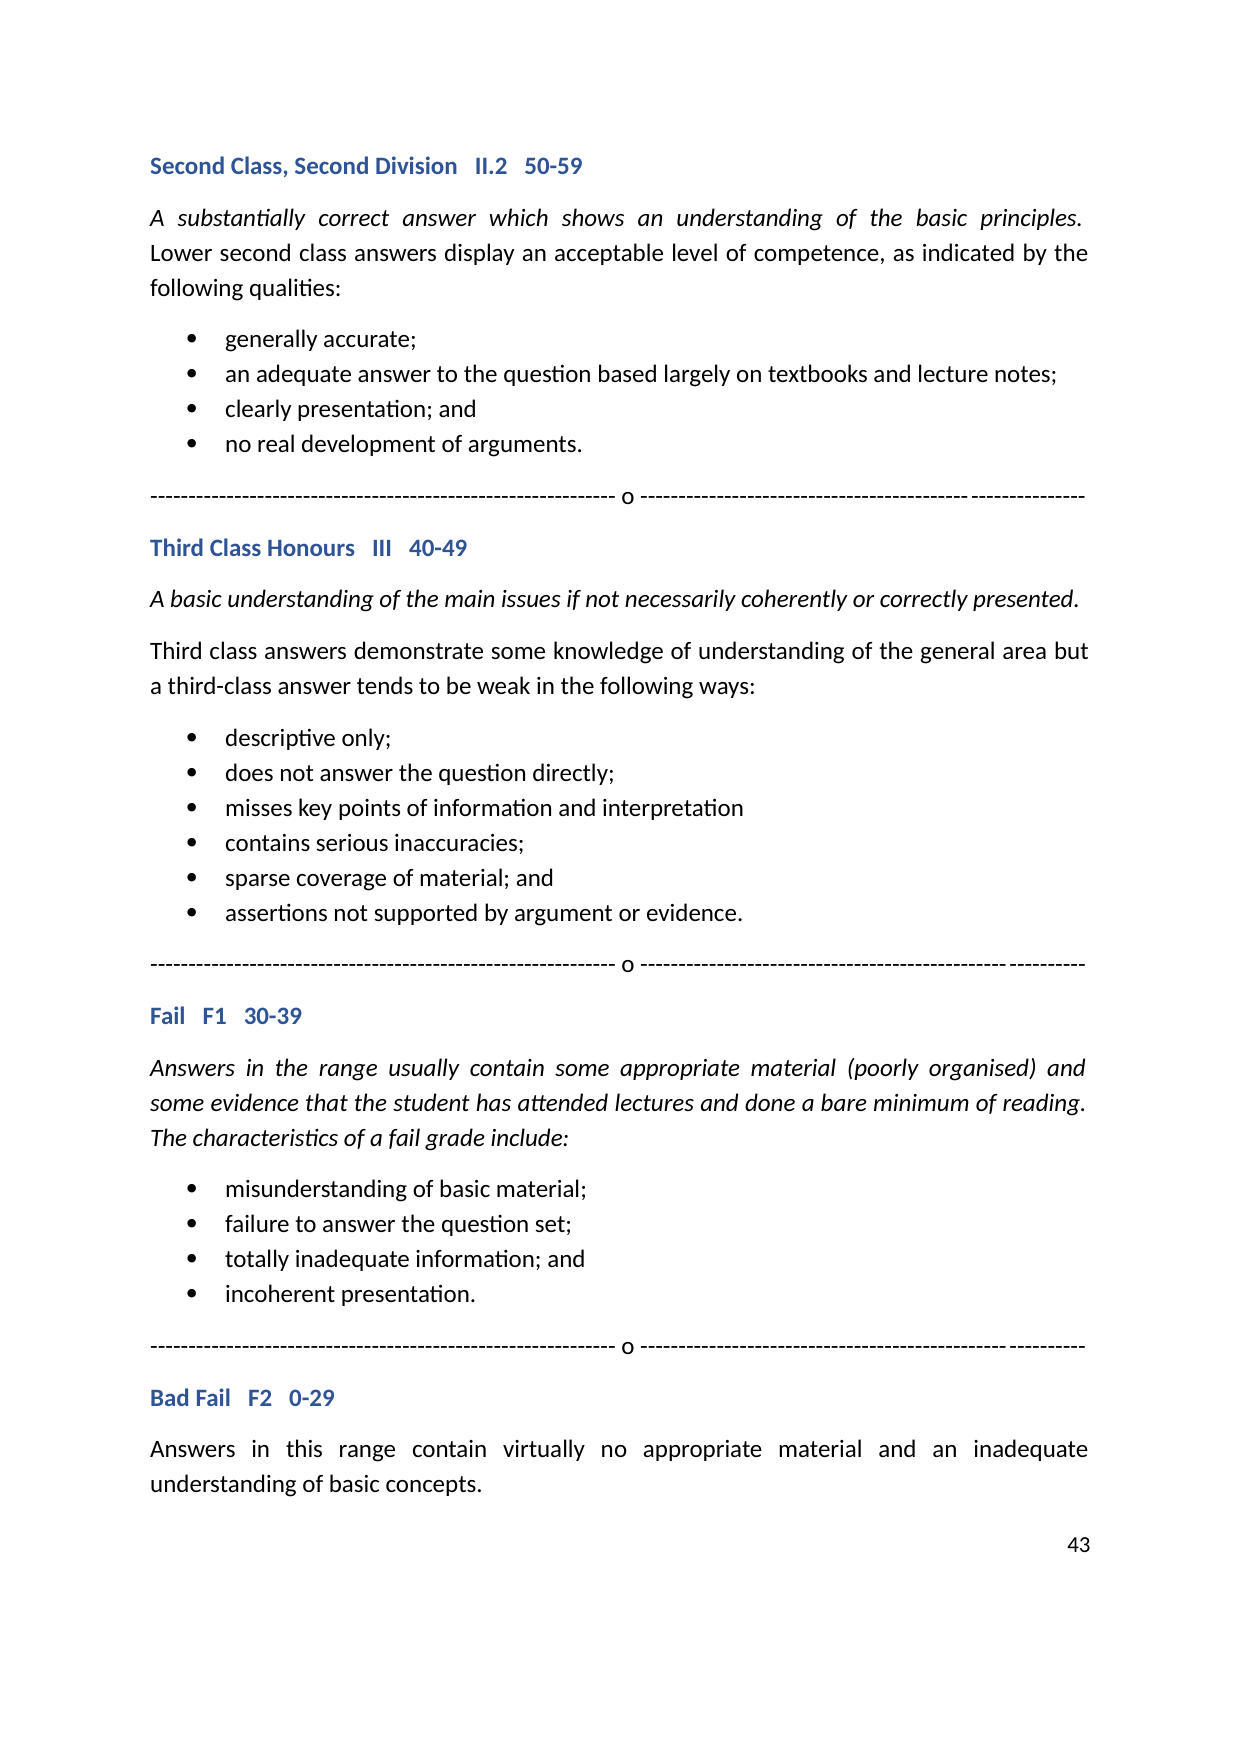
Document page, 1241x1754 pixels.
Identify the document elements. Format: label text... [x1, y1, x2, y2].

list does not answer the question directly; [187, 757, 1090, 787]
list generally accurate; [187, 323, 1090, 354]
list assertions not supported by argument or evidence. [187, 897, 1090, 927]
list descriptive only; [187, 722, 1090, 752]
text A basic understanding of the main issues if not necessarily coherently or correctly presented. [150, 583, 1090, 614]
text Bad Fail F2 0-29 [150, 1382, 1090, 1412]
list misunderstanding of basic material; [187, 1173, 1090, 1204]
text Third Class Honours III 40-49 [150, 532, 1090, 562]
list misses key points of information and interpretation [187, 792, 1090, 822]
text A substantially correct answer which shows an understanding of the basic principles. Lower second class answers display an acceptable level of competence, as indicated by the following qualities: [150, 202, 1090, 302]
text Fail F1 30-39 [150, 1000, 1090, 1031]
text Third class answers demonstrate some knowledge of understanding of the general area but a third-class answer tends to be weak in the following ways: [150, 635, 1090, 701]
list totally inadequate information; and [187, 1243, 1090, 1274]
list sparse coverage of material; and [187, 862, 1090, 892]
text ------------------------------------------------------------- o ---------------------------------------------------------- [150, 1330, 1090, 1361]
list failure to answer the question set; [187, 1208, 1090, 1239]
text ------------------------------------------------------------- o ---------------------------------------------------------- [150, 480, 1090, 511]
text Answers in the range usually contain some appropriate material (poorly organised) and some evidence that the student has attended lectures and done a bare minimum of reading. The characteristics of a fail grade include: [150, 1052, 1090, 1152]
text ------------------------------------------------------------- o ---------------------------------------------------------- [150, 948, 1090, 979]
list an adequate answer to the question based largely on textbooks and lecture notes; [187, 358, 1090, 389]
list incoherent presentation. [187, 1278, 1090, 1309]
text Second Class, Second Division II.2 50-59 [150, 150, 1090, 181]
text Answers in this range contain virtually no appropriate material and an inadequate understanding of basic concepts. [150, 1433, 1090, 1499]
list clearly presentation; and [187, 393, 1090, 424]
list no real development of arguments. [187, 428, 1090, 459]
list contains serious inaccuracies; [187, 827, 1090, 857]
